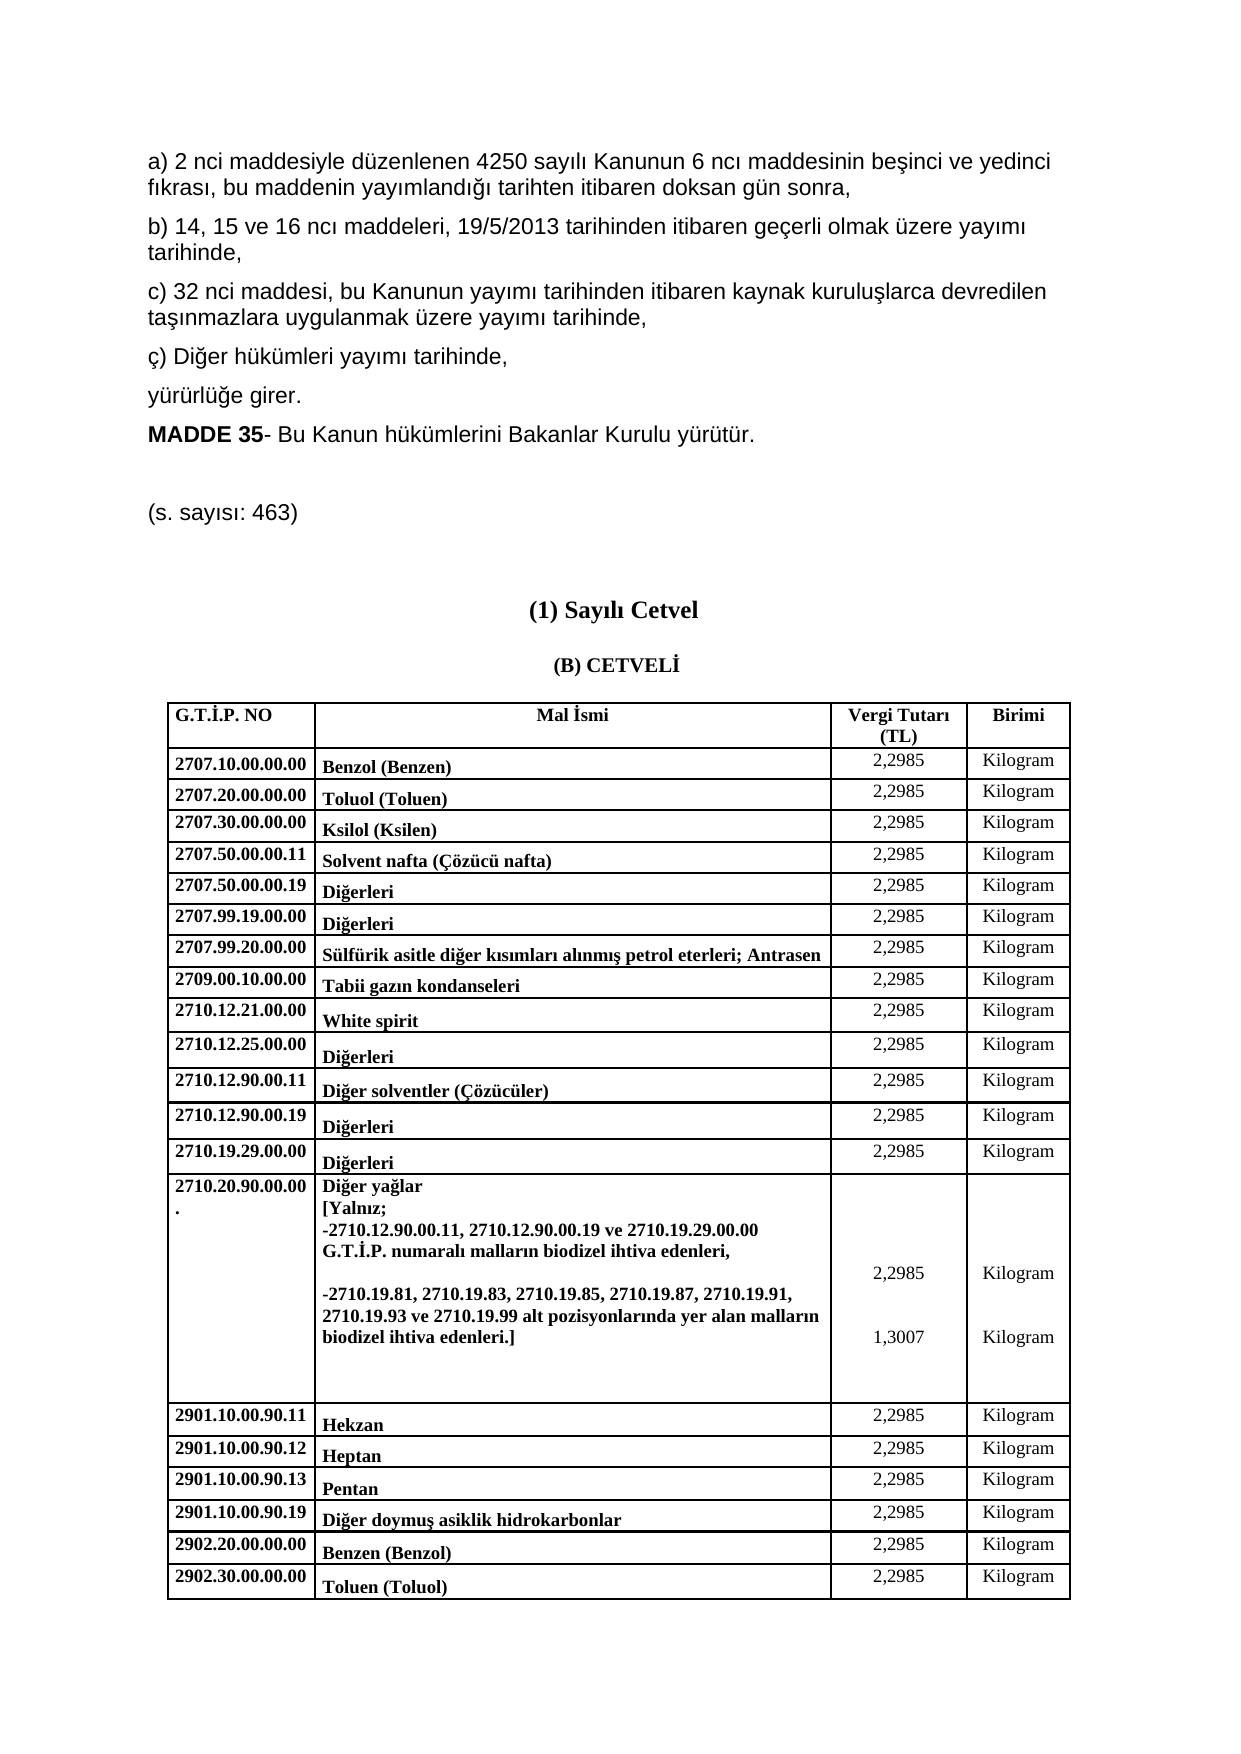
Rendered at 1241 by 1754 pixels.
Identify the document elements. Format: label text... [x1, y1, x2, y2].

table_cell Diğerleri [316, 1033, 830, 1067]
table_cell Ksilol (Ksilen) [316, 811, 830, 841]
table_cell 2710.19.29.00.00 [169, 1140, 314, 1173]
table_cell 2707.50.00.00.11 [169, 843, 314, 872]
table_cell 2,2985 [832, 1104, 966, 1137]
table_cell 2707.20.00.00.00 [169, 780, 314, 809]
table_cell Kilogram [968, 999, 1069, 1031]
table_cell 2,2985 [832, 811, 966, 841]
table_cell 2,2985 [832, 749, 966, 778]
table_cell Tabii gazın kondanseleri [316, 968, 830, 997]
table_cell Kilogram [968, 968, 1069, 997]
table_cell 2710.12.25.00.00 [169, 1033, 314, 1067]
table_cell Diğerleri [316, 1104, 830, 1137]
table_cell White spirit [316, 999, 830, 1031]
table_cell 2,2985 [832, 1069, 966, 1101]
table_cell Kilogram [968, 843, 1069, 872]
table_header Birimi [968, 704, 1069, 747]
table_cell 2710.12.21.00.00 [169, 999, 314, 1031]
table_cell Diğerleri [316, 874, 830, 903]
table_cell Heptan [316, 1437, 830, 1466]
table_cell Kilogram [968, 1565, 1069, 1597]
table_cell 2707.99.20.00.00 [169, 936, 314, 966]
table_cell 2,2985 [832, 1437, 966, 1466]
table_cell Kilogram [968, 1104, 1069, 1137]
table_cell Kilogram [968, 1033, 1069, 1067]
text c) 32 nci maddesi, bu Kanunun yayımı tarihinden itibaren kaynak kuruluşlarca devredilen taşınmazlara uygulanmak üzere yayımı tarihinde, [148, 278, 1093, 331]
table_cell 2,2985 [832, 1533, 966, 1563]
table_cell Sülfürik asitle diğer kısımları alınmış petrol eterleri; Antrasen [316, 936, 830, 966]
table_cell 2902.20.00.00.00 [169, 1533, 314, 1563]
table_cell Kilogram [968, 1140, 1069, 1173]
table_cell Benzol (Benzen) [316, 749, 830, 778]
text (s. sayısı: 463) [148, 499, 1093, 525]
table_cell 2,2985 [832, 1140, 966, 1173]
table_cell 2707.10.00.00.00 [169, 749, 314, 778]
table_cell Kilogram [968, 1533, 1069, 1563]
table_cell 2901.10.00.90.13 [169, 1468, 314, 1499]
table_cell 2707.50.00.00.19 [169, 874, 314, 903]
text ç) Diğer hükümleri yayımı tarihinde, [148, 343, 1093, 369]
table_cell 2707.99.19.00.00 [169, 905, 314, 934]
table_cell Solvent nafta (Çözücü nafta) [316, 843, 830, 872]
table_cell Pentan [316, 1468, 830, 1499]
table_cell 2710.20.90.00.00. [169, 1175, 314, 1402]
table_cell Kilogram [968, 780, 1069, 809]
text b) 14, 15 ve 16 ncı maddeleri, 19/5/2013 tarihinden itibaren geçerli olmak üzere yayımı tarihinde, [148, 213, 1093, 266]
table_cell 2710.12.90.00.11 [169, 1069, 314, 1101]
table_cell Diğerleri [316, 1140, 830, 1173]
table_cell Hekzan [316, 1404, 830, 1435]
table_cell Benzen (Benzol) [316, 1533, 830, 1563]
table_cell Kilogram [968, 1069, 1069, 1101]
table_cell 2,2985 [832, 936, 966, 966]
table_cell 2707.30.00.00.00 [169, 811, 314, 841]
table_cell Kilogram [968, 811, 1069, 841]
table_cell 2,2985 [832, 780, 966, 809]
table_cell 2710.12.90.00.19 [169, 1104, 314, 1137]
table_cell Kilogram [968, 749, 1069, 778]
text a) 2 nci maddesiyle düzenlenen 4250 sayılı Kanunun 6 ncı maddesinin beşinci ve yedinci fıkrası, bu maddenin yayımlandığı tarihten itibaren doksan gün sonra, [148, 148, 1093, 200]
table_header G.T.İ.P. NO [169, 704, 314, 747]
table_cell 2,2985 [832, 999, 966, 1031]
table_cell Kilogram [968, 936, 1069, 966]
table_cell 2902.30.00.00.00 [169, 1565, 314, 1597]
table_cell Kilogram [968, 1404, 1069, 1435]
table_cell 2,2985 [832, 1033, 966, 1067]
table_cell Diğerleri [316, 905, 830, 934]
table_cell Kilogram [968, 874, 1069, 903]
table_cell Kilogram [968, 1468, 1069, 1499]
table_cell Diğer doymuş asiklik hidrokarbonlar [316, 1501, 830, 1530]
table_cell Kilogram [968, 905, 1069, 934]
table_cell Kilogram Kilogram [968, 1175, 1069, 1402]
table_cell 2,2985 [832, 843, 966, 872]
table_cell Toluol (Toluen) [316, 780, 830, 809]
text MADDE 35- Bu Kanun hükümlerini Bakanlar Kurulu yürütür. [148, 421, 1093, 447]
table_cell 2,2985 [832, 968, 966, 997]
table_cell 2,2985 [832, 1565, 966, 1597]
table_cell 2901.10.00.90.12 [169, 1437, 314, 1466]
table_cell Kilogram [968, 1501, 1069, 1530]
table_cell Diğer yağlar [Yalnız; -2710.12.90.00.11, 2710.12.90.00.19 ve 2710.19.29.00.00 G.T.İ.P. numaralı malların biodizel ihtiva edenleri, -2710.19.81, 2710.19.83, 2710.19.85, 2710.19.87, 2710.19.91, 2710.19.93 ve 2710.19.99 alt pozisyonlarında yer alan malların biodizel ihtiva edenleri.] [316, 1175, 830, 1402]
table_cell 2901.10.00.90.19 [169, 1501, 314, 1530]
table_cell Kilogram [968, 1437, 1069, 1466]
table_cell Diğer solventler (Çözücüler) [316, 1069, 830, 1101]
table_header Mal İsmi [316, 704, 830, 747]
text yürürlüğe girer. [148, 382, 1093, 408]
table_header Vergi Tutarı (TL) [832, 704, 966, 747]
table_cell 2,2985 [832, 874, 966, 903]
text (1) Sayılı Cetvel [444, 595, 1093, 624]
table_cell 2901.10.00.90.11 [169, 1404, 314, 1435]
table_cell 2,2985 [832, 1468, 966, 1499]
table_cell 2,2985 [832, 905, 966, 934]
text (B) CETVELİ [443, 652, 1093, 677]
table_cell Toluen (Toluol) [316, 1565, 830, 1597]
table_cell 2,2985 1,3007 [832, 1175, 966, 1402]
table_cell 2,2985 [832, 1404, 966, 1435]
table_cell 2709.00.10.00.00 [169, 968, 314, 997]
table_cell 2,2985 [832, 1501, 966, 1530]
